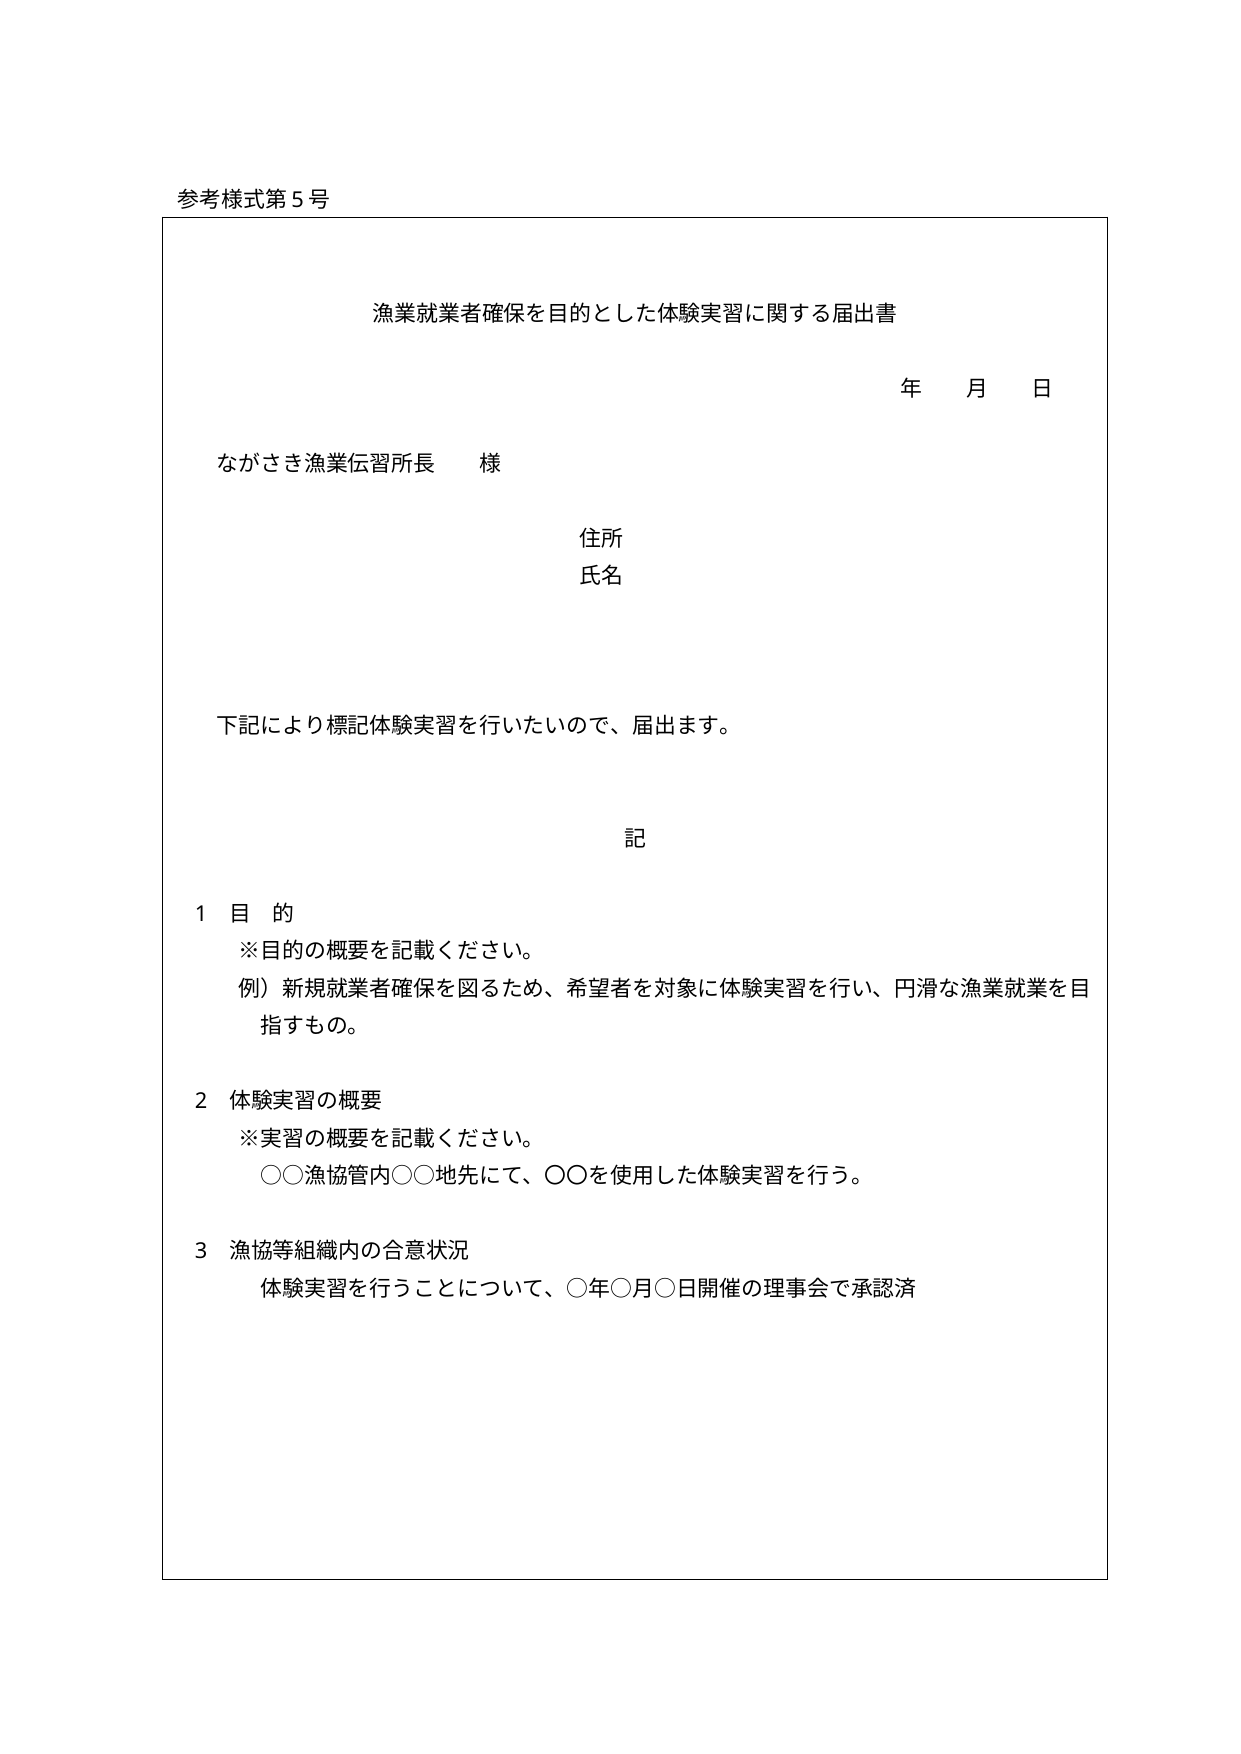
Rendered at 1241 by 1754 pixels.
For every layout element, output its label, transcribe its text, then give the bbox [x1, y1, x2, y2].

table_header 漁業就業者確保を目的とした体験実習に関する届出書 年 月 日 ながさき漁業伝習所長 様 住所 氏名 [163, 218, 1107, 668]
table_cell 下記により標記体験実習を行いたいので、届出ます。 記 1 目的 ※目的の概要を記載ください。 例）新規就業者確保を図るため、希望者を対象に体験実習を行い、円滑な漁業就業を目 指すもの。 2 体験実習の概要 ※実習の概要を記載ください。 ○○漁協管内○○地先にて、〇〇を使用した体験実習を行う。 3 漁協等組織内の合意状況 体験実習を行うことについて、○年○月○日開催の理事会で承認済 [163, 668, 1107, 1579]
text 参考様式第5号 [177, 179, 1063, 217]
